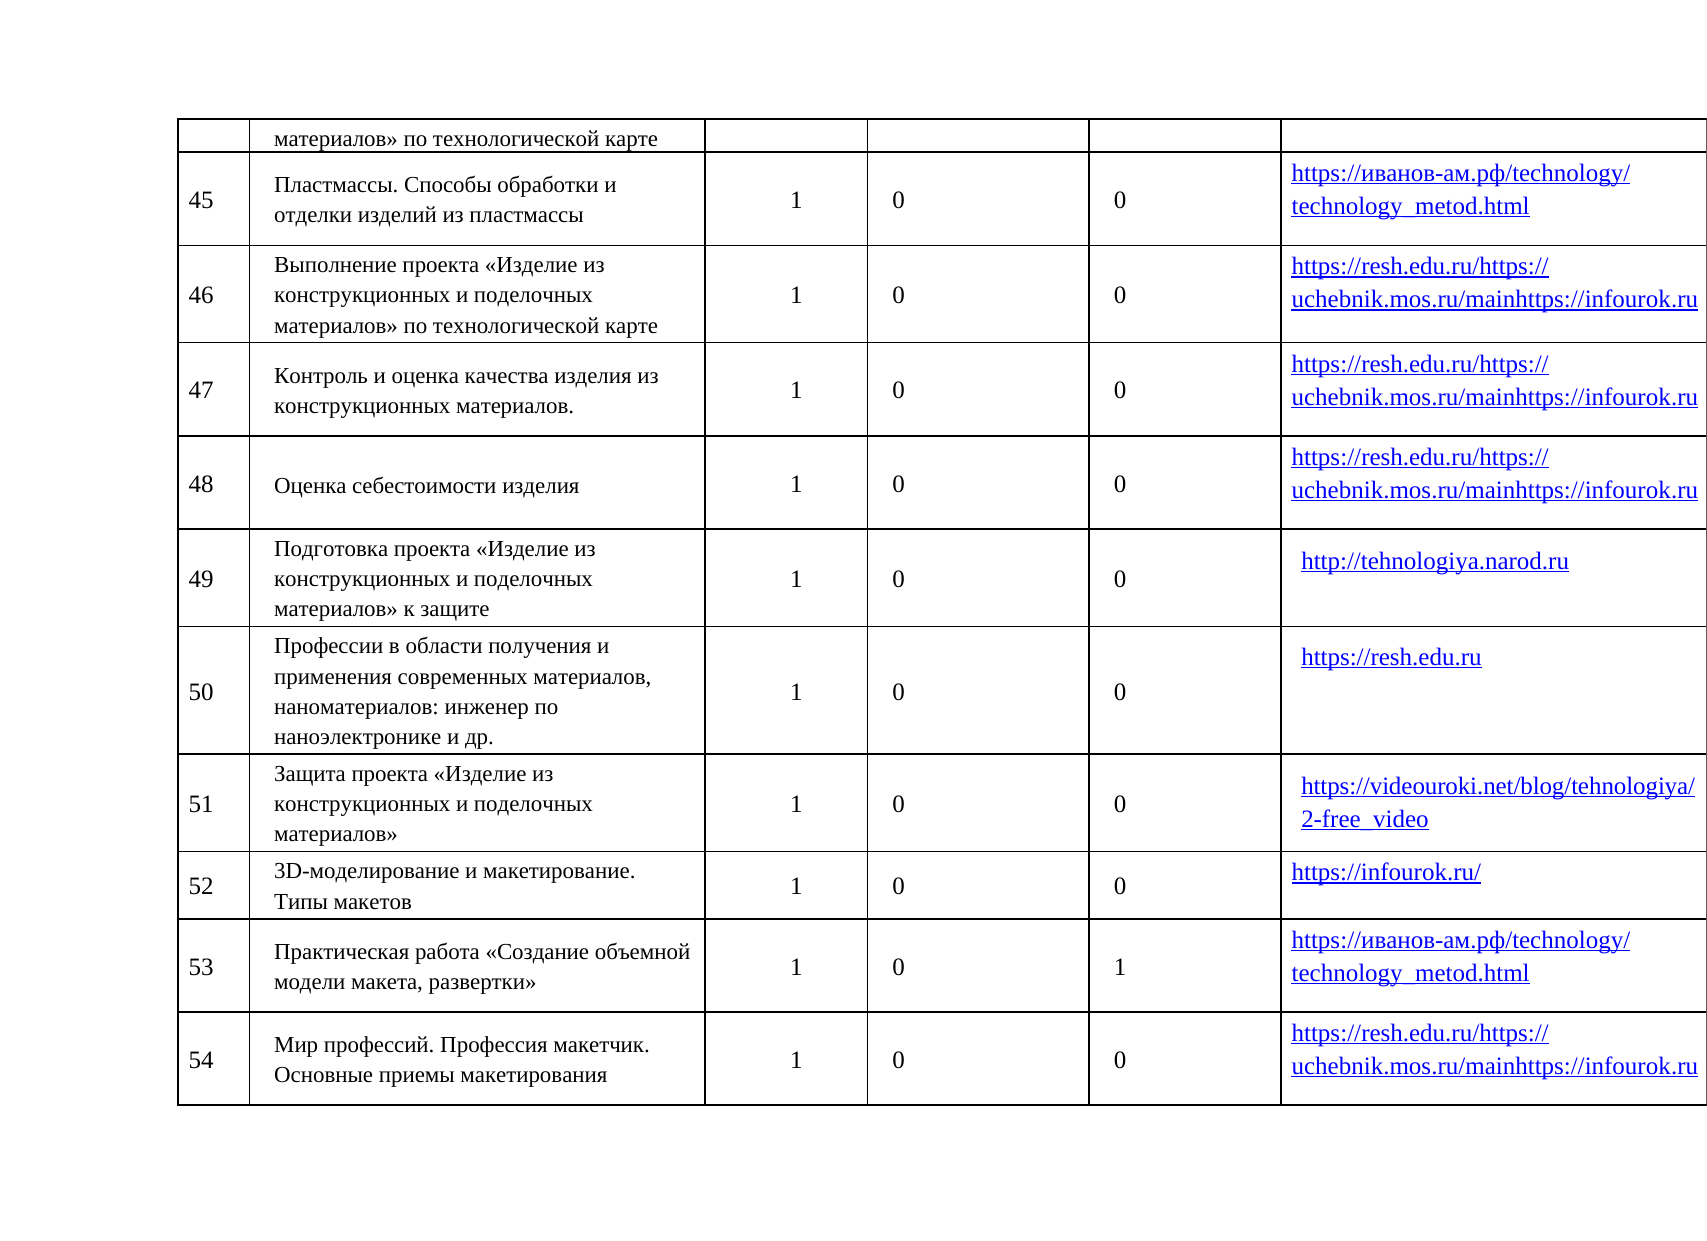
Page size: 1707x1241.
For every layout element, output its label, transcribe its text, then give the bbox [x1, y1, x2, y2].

table_cell 1 [706, 530, 867, 626]
table_cell 53 [179, 920, 249, 1011]
table_cell 45 [179, 153, 249, 244]
table_cell 47 [179, 343, 249, 435]
table_cell Мир профессий. Профессия макетчик. Основные приемы макетирования [250, 1013, 704, 1104]
table_cell https://иванов-ам.рф/technology/technology_metod.html [1282, 153, 1706, 244]
table_cell 0 [868, 343, 1088, 435]
table_cell https://videouroki.net/blog/tehnologiya/2-free_video [1282, 755, 1706, 851]
table_cell 54 [179, 1013, 249, 1104]
table_cell https://иванов-ам.рф/technology/technology_metod.html [1282, 920, 1706, 1011]
table_cell 0 [868, 920, 1088, 1011]
table_cell 1 [706, 246, 867, 342]
table_cell 1 [706, 153, 867, 244]
table_cell 0 [1090, 755, 1280, 851]
table_cell 0 [1090, 246, 1280, 342]
table_cell 0 [1090, 437, 1280, 528]
table_cell 0 [1090, 343, 1280, 435]
table_cell 0 [868, 627, 1088, 753]
table_cell 48 [179, 437, 249, 528]
table_cell 44 [179, 120, 249, 151]
table_cell 0 [868, 120, 1088, 151]
table_cell 0 [868, 153, 1088, 244]
table_cell 0 [868, 530, 1088, 626]
table_cell 0 [868, 852, 1088, 918]
table_cell https://resh.edu.ru/https://uchebnik.mos.ru/mainhttps://infourok.ru [1282, 437, 1706, 528]
table_cell Защита проекта «Изделие из конструкционных и поделочных материалов» [250, 755, 704, 851]
table_cell https://resh.edu.ru/https://uchebnik.mos.ru/mainhttps://infourok.ru [1282, 246, 1706, 342]
table_cell 46 [179, 246, 249, 342]
table_cell 1 [706, 920, 867, 1011]
table_cell 50 [179, 627, 249, 753]
table_cell 0 [1090, 852, 1280, 918]
table_cell 0 [1090, 530, 1280, 626]
table_cell 1 [706, 755, 867, 851]
table_cell 1 [706, 627, 867, 753]
table_cell Практическая работа «Создание объемной модели макета, развертки» [250, 920, 704, 1011]
table_cell https://resh.edu.ru [1282, 627, 1706, 753]
table_cell Контроль и оценка качества изделия из конструкционных материалов. [250, 343, 704, 435]
table_cell 0 [868, 1013, 1088, 1104]
table_cell Выполнение проекта «Изделие из конструкционных и поделочных материалов» по технологической карте [250, 246, 704, 342]
table_cell 1 [1090, 920, 1280, 1011]
table_cell Подготовка проекта «Изделие из конструкционных и поделочных материалов» к защите [250, 530, 704, 626]
table_cell 1 [706, 343, 867, 435]
table_cell Профессии в области получения и применения современных материалов, наноматериалов: инженер по наноэлектронике и др. [250, 627, 704, 753]
table_cell 1 [706, 852, 867, 918]
table_cell 1 [706, 437, 867, 528]
table_cell 3D-моделирование и макетирование. Типы макетов [250, 852, 704, 918]
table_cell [250, 120, 704, 151]
table_cell 1 [706, 120, 867, 151]
table_cell 0 [1090, 153, 1280, 244]
table_cell 49 [179, 530, 249, 626]
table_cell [1282, 1013, 1706, 1104]
table_cell Оценка себестоимости изделия [250, 437, 704, 528]
table_cell 52 [179, 852, 249, 918]
table_cell Пластмассы. Способы обработки и отделки изделий из пластмассы [250, 153, 704, 244]
table_cell 0 [868, 246, 1088, 342]
table_cell 0 [1090, 120, 1280, 151]
table_cell https://infourok.ru/ [1282, 852, 1706, 918]
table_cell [1282, 120, 1706, 151]
table_cell 51 [179, 755, 249, 851]
table_cell https://resh.edu.ru/https://uchebnik.mos.ru/mainhttps://infourok.ru [1282, 343, 1706, 435]
table_cell http://tehnologiya.narod.ru [1282, 530, 1706, 626]
table_cell 0 [1090, 627, 1280, 753]
table_cell 0 [1090, 1013, 1280, 1104]
table_cell 0 [868, 437, 1088, 528]
table_cell 0 [868, 755, 1088, 851]
table_cell 1 [706, 1013, 867, 1104]
